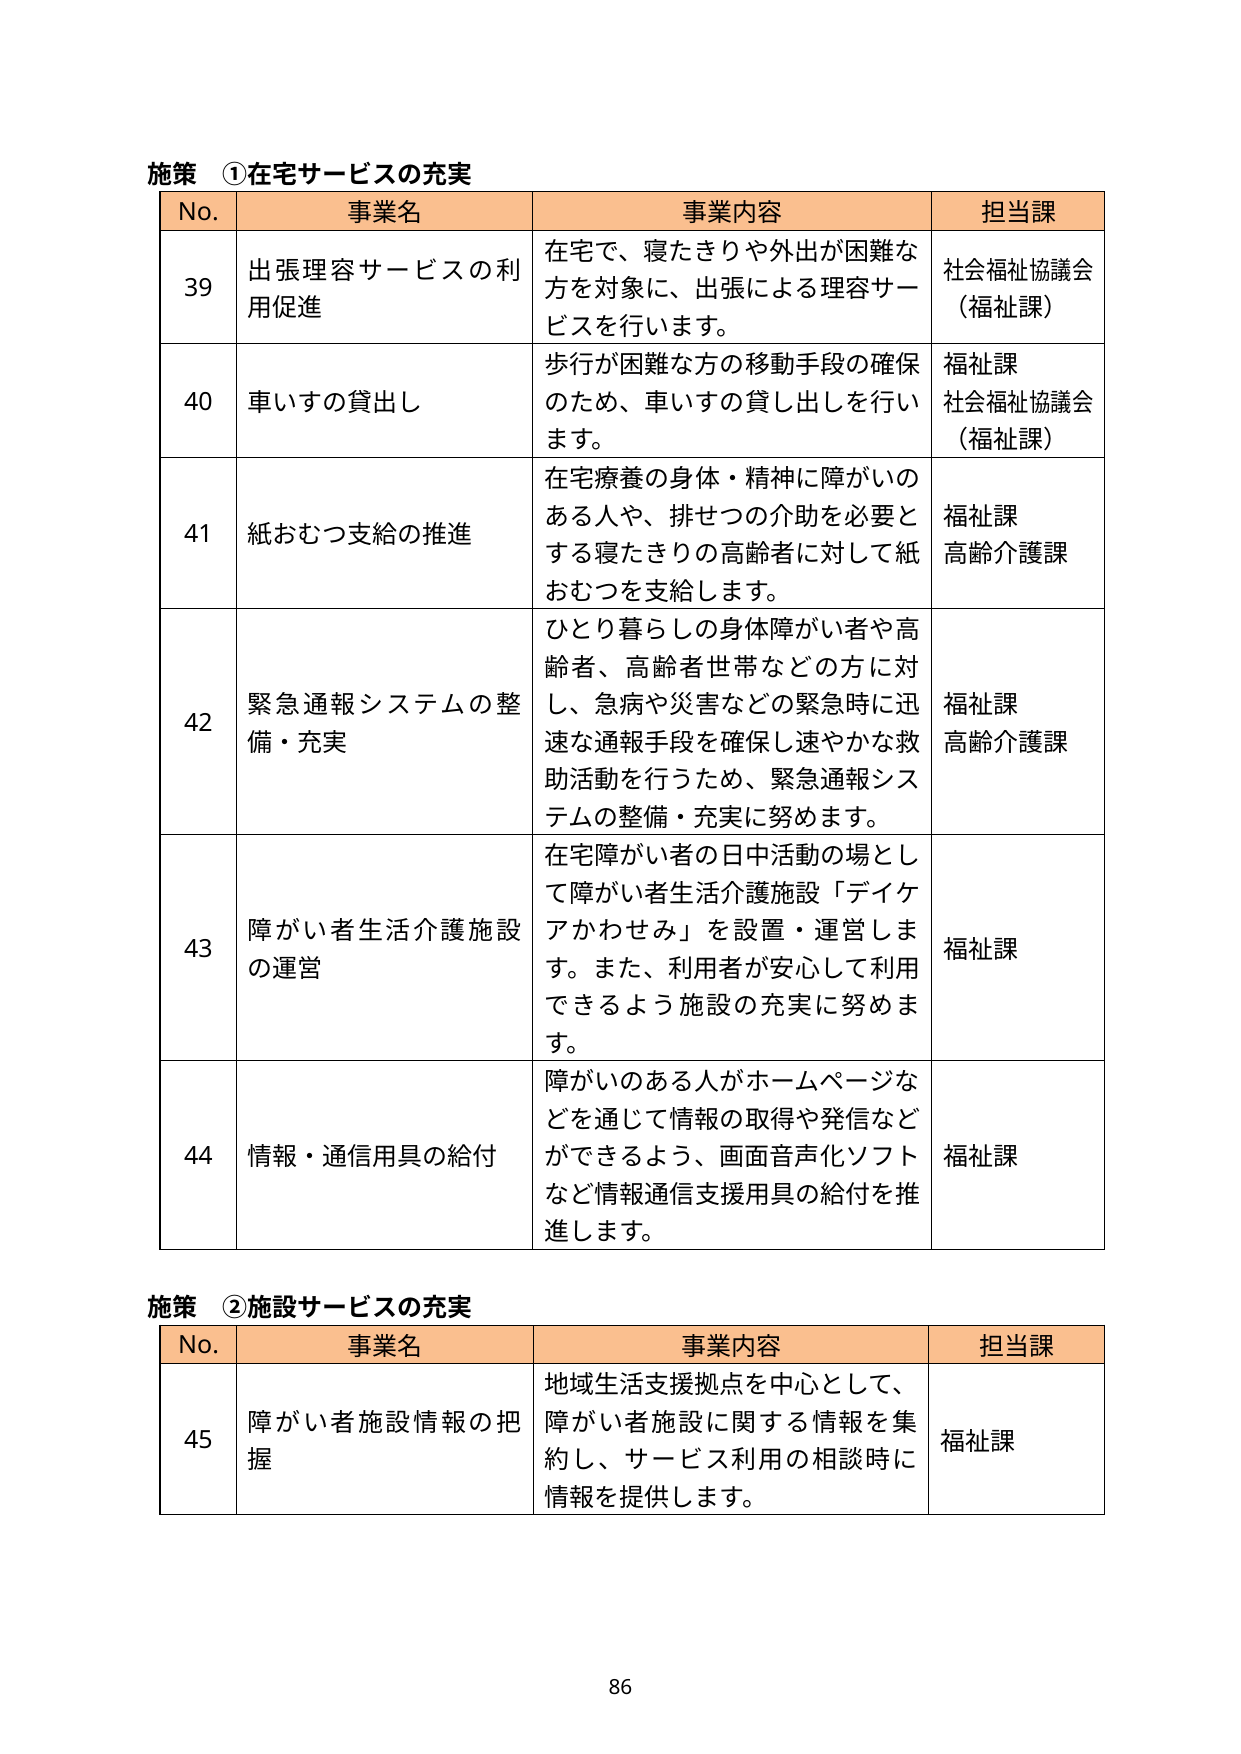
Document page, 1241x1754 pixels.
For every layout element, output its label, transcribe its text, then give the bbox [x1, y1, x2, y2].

table_header 担当課 [932, 192, 1104, 230]
table_cell 障がい者生活介護施設の運営 [237, 835, 532, 1060]
table_cell 福祉課 社会福祉協議会（福祉課） [932, 344, 1104, 457]
table_cell ひとり暮らしの身体障がい者や高齢者、高齢者世帯などの方に対し、急病や災害などの緊急時に迅速な通報手段を確保し速やかな救助活動を行うため、緊急通報システムの整備・充実に努めます。 [533, 609, 931, 834]
table_cell 在宅療養の身体・精神に障がいのある人や、排せつの介助を必要とする寝たきりの高齢者に対して紙おむつを支給します。 [533, 458, 931, 608]
table_cell 福祉課 高齢介護課 [932, 609, 1104, 834]
table_cell 44 [161, 1061, 236, 1248]
table_header No. [161, 192, 236, 230]
table_cell 歩行が困難な方の移動手段の確保のため、車いすの貸し出しを行います。 [533, 344, 931, 457]
table_cell 43 [161, 835, 236, 1060]
table_cell 福祉課 [932, 1061, 1104, 1248]
table_cell 在宅障がい者の日中活動の場として障がい者生活介護施設「デイケアかわせみ」を設置・運営します。また、利用者が安心して利用できるよう施設の充実に努めます。 [533, 835, 931, 1060]
table_header 事業名 [237, 1326, 533, 1363]
table_cell 障がいのある人がホームページなどを通じて情報の取得や発信などができるよう、画面音声化ソフトなど情報通信支援用具の給付を推進します。 [533, 1061, 931, 1248]
table_cell 41 [161, 458, 236, 608]
table_cell 地域生活支援拠点を中心として、障がい者施設に関する情報を集約し、サービス利用の相談時に情報を提供します。 [534, 1364, 928, 1514]
table_cell 在宅で、寝たきりや外出が困難な方を対象に、出張による理容サービスを行います。 [533, 231, 931, 343]
table_cell 緊急通報システムの整備・充実 [237, 609, 532, 834]
text 施策 ①在宅サービスの充実 [148, 154, 1092, 191]
table_cell 障がい者施設情報の把握 [237, 1364, 533, 1514]
table_cell 45 [161, 1364, 236, 1514]
table_cell 福祉課 高齢介護課 [932, 458, 1104, 608]
table_cell 紙おむつ支給の推進 [237, 458, 532, 608]
table_cell 福祉課 [932, 835, 1104, 1060]
text 施策 ②施設サービスの充実 [148, 1287, 1092, 1324]
table_header 事業内容 [534, 1326, 928, 1363]
table_cell 40 [161, 344, 236, 457]
table_header No. [161, 1326, 236, 1363]
table_cell 出張理容サービスの利用促進 [237, 231, 532, 343]
table_header 事業名 [237, 192, 532, 230]
table_cell 42 [161, 609, 236, 834]
table_header 担当課 [929, 1326, 1104, 1363]
table_cell 情報・通信用具の給付 [237, 1061, 532, 1248]
table_cell 車いすの貸出し [237, 344, 532, 457]
table_cell 福祉課 [929, 1364, 1104, 1514]
table_cell 39 [161, 231, 236, 343]
table_header 事業内容 [533, 192, 931, 230]
table_cell 社会福祉協議会（福祉課） [932, 231, 1104, 343]
